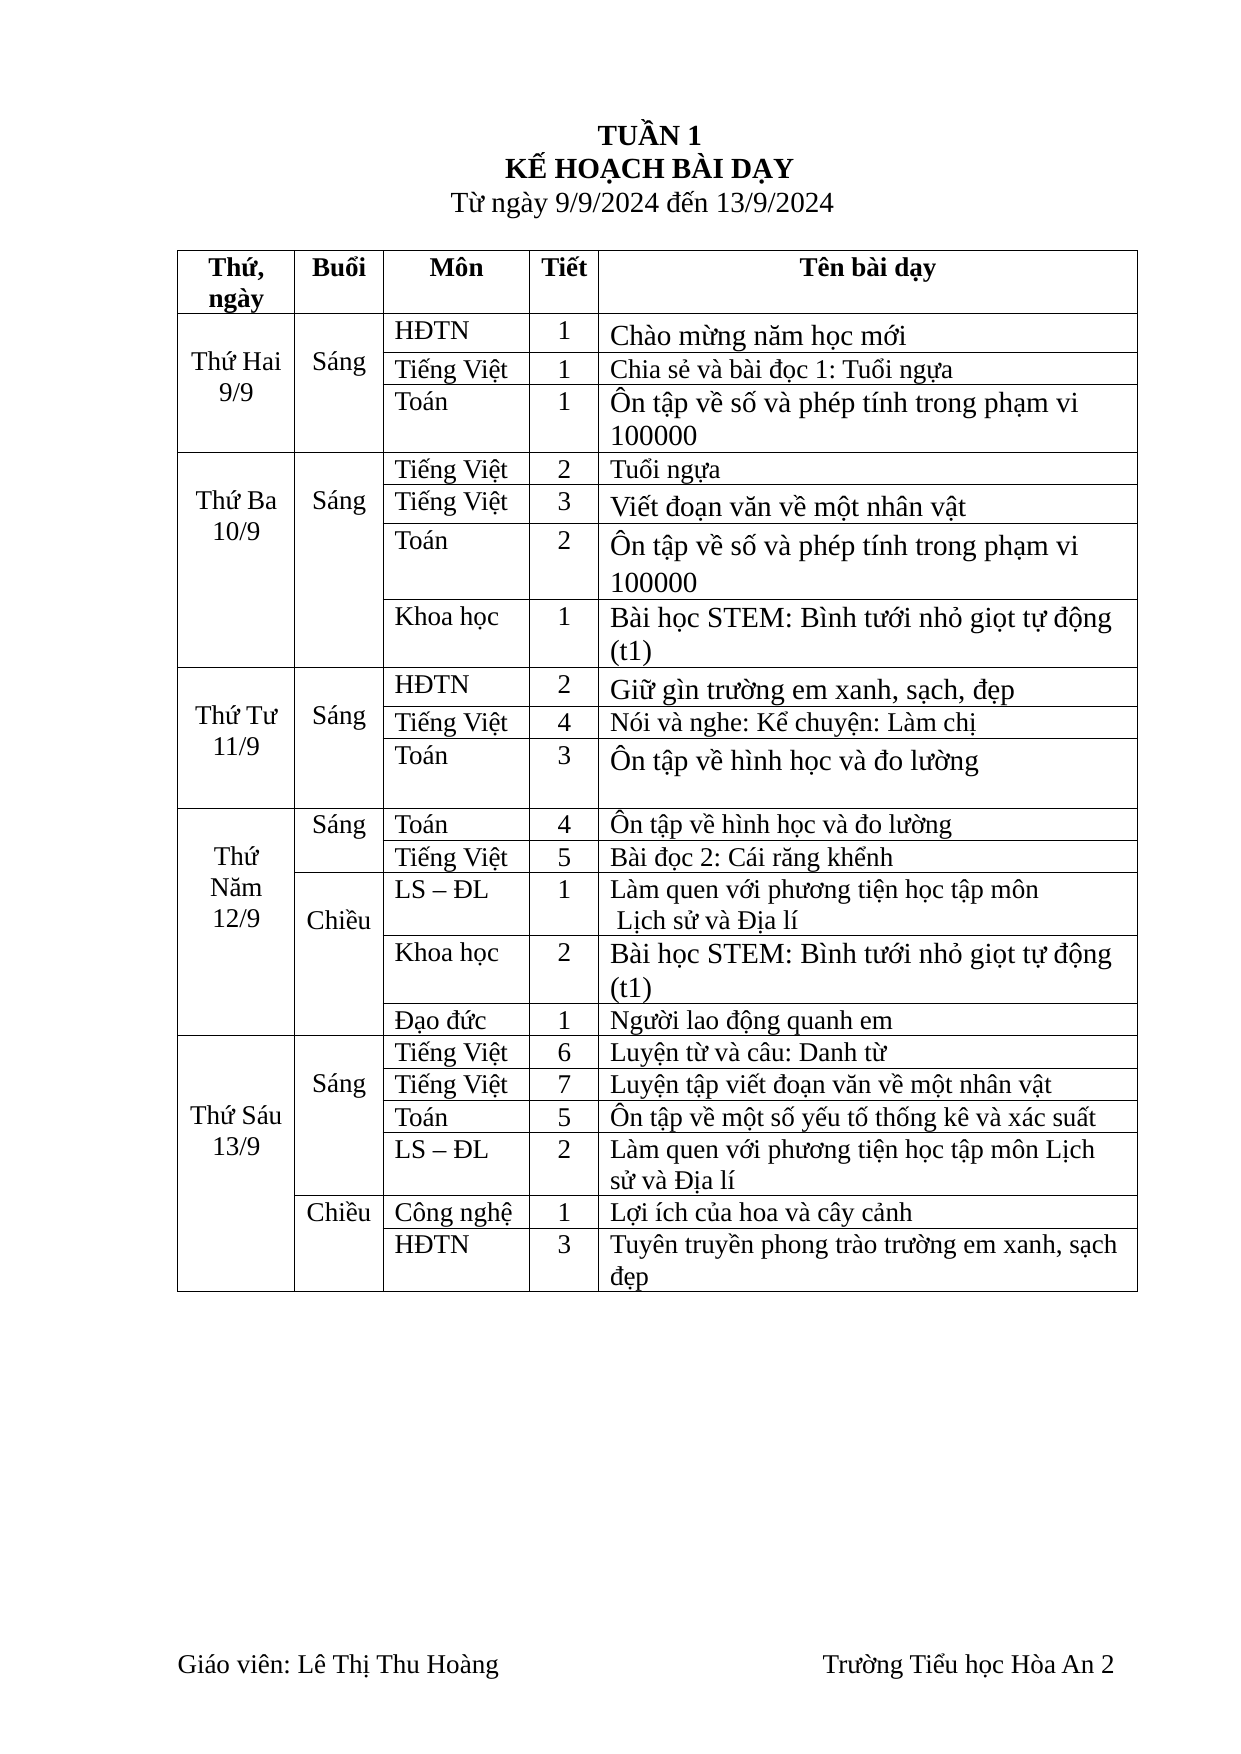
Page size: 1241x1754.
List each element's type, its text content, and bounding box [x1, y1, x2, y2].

table_cell Làm quen với phương tiện học tập môn Lịch sử và Địa lí [599, 1133, 1137, 1195]
table_cell Luyện từ và câu: Danh từ [599, 1036, 1137, 1068]
table_header Môn [384, 251, 529, 313]
table_cell 2 [530, 1133, 598, 1195]
table_cell Giữ gìn trường em xanh, sạch, đẹp [599, 668, 1137, 706]
table_cell LS – ĐL [384, 1133, 529, 1195]
table_cell 2 [530, 524, 598, 599]
table_cell Chia sẻ và bài đọc 1: Tuổi ngựa [599, 353, 1137, 384]
table_cell Ôn tập về hình học và đo lường [599, 809, 1137, 839]
table_cell 1 [530, 600, 598, 667]
table_cell Ôn tập về số và phép tính trong phạm vi 100000 [599, 524, 1137, 599]
table_header Tên bài dạy [599, 251, 1137, 313]
table_cell Chào mừng năm học mới [599, 314, 1137, 352]
table_cell Sáng [295, 314, 383, 452]
table_cell Khoa học [384, 936, 529, 1003]
table_cell Tiếng Việt [384, 453, 529, 484]
table_cell Toán [384, 1101, 529, 1132]
table_cell Công nghệ [384, 1196, 529, 1227]
table_cell 2 [530, 668, 598, 706]
table_cell Tiếng Việt [384, 707, 529, 738]
table_cell Viết đoạn văn về một nhân vật [599, 485, 1137, 523]
table_cell HĐTN [384, 668, 529, 706]
table_cell Đạo đức [384, 1004, 529, 1035]
table_cell 1 [530, 873, 598, 935]
table_cell Thứ Năm 12/9 [178, 809, 294, 1035]
text Từ ngày 9/9/2024 đến 13/9/2024 [162, 185, 1122, 219]
table_cell Chiều [295, 873, 383, 1035]
table_cell Sáng [295, 668, 383, 807]
table_cell Bài học STEM: Bình tưới nhỏ giọt tự động (t1) [599, 936, 1137, 1003]
table_cell Tiếng Việt [384, 353, 529, 384]
table_cell HĐTN [384, 1229, 529, 1291]
table_cell Ôn tập về số và phép tính trong phạm vi 100000 [599, 385, 1137, 452]
table_cell Chiều [295, 1196, 383, 1291]
table_cell 2 [530, 453, 598, 484]
table_cell Bài học STEM: Bình tưới nhỏ giọt tự động (t1) [599, 600, 1137, 667]
table_cell Toán [384, 385, 529, 452]
table_cell Thứ Hai 9/9 [178, 314, 294, 452]
table_cell 7 [530, 1069, 598, 1100]
text KẾ HOẠCH BÀI DẠY [177, 152, 1122, 185]
table_header Buổi [295, 251, 383, 313]
table_cell Toán [384, 809, 529, 839]
table_cell Ôn tập về một số yếu tố thống kê và xác suất [599, 1101, 1137, 1132]
table_cell HĐTN [384, 314, 529, 352]
table_cell 2 [530, 936, 598, 1003]
table_cell Toán [384, 739, 529, 807]
table_cell 6 [530, 1036, 598, 1068]
table_cell Tiếng Việt [384, 1069, 529, 1100]
table_cell Khoa học [384, 600, 529, 667]
table_cell Sáng [295, 1036, 383, 1195]
table_cell 1 [530, 1196, 598, 1227]
table_cell Tiếng Việt [384, 1036, 529, 1068]
table_cell Tiếng Việt [384, 841, 529, 872]
table_cell Thứ Sáu 13/9 [178, 1036, 294, 1291]
table_cell 1 [530, 1004, 598, 1035]
table_cell Thứ Tư 11/9 [178, 668, 294, 807]
table_cell 4 [530, 809, 598, 839]
table_cell Luyện tập viết đoạn văn về một nhân vật [599, 1069, 1137, 1100]
table_cell 1 [530, 385, 598, 452]
table_cell Làm quen với phương tiện học tập môn Lịch sử và Địa lí [599, 873, 1137, 935]
table_cell 5 [530, 841, 598, 872]
table_cell 5 [530, 1101, 598, 1132]
table_cell Tuyên truyền phong trào trường em xanh, sạch đẹp [599, 1229, 1137, 1291]
table_cell 1 [530, 353, 598, 384]
table_cell Thứ Ba 10/9 [178, 453, 294, 667]
table_cell 3 [530, 1229, 598, 1291]
table_header Thứ, ngày [178, 251, 294, 313]
table_cell Sáng [295, 809, 383, 872]
text TUẦN 1 [177, 118, 1122, 152]
table_cell Bài đọc 2: Cái răng khểnh [599, 841, 1137, 872]
table_cell LS – ĐL [384, 873, 529, 935]
table_cell 3 [530, 485, 598, 523]
table_cell Toán [384, 524, 529, 599]
table_header Tiết [530, 251, 598, 313]
table_cell Lợi ích của hoa và cây cảnh [599, 1196, 1137, 1227]
table_cell Tiếng Việt [384, 485, 529, 523]
table_cell Nói và nghe: Kể chuyện: Làm chị [599, 707, 1137, 738]
table_cell 4 [530, 707, 598, 738]
table_cell Ôn tập về hình học và đo lường [599, 739, 1137, 807]
table_cell 1 [530, 314, 598, 352]
table_cell Sáng [295, 453, 383, 667]
table_cell 3 [530, 739, 598, 807]
table_cell Người lao động quanh em [599, 1004, 1137, 1035]
table_cell Tuổi ngựa [599, 453, 1137, 484]
